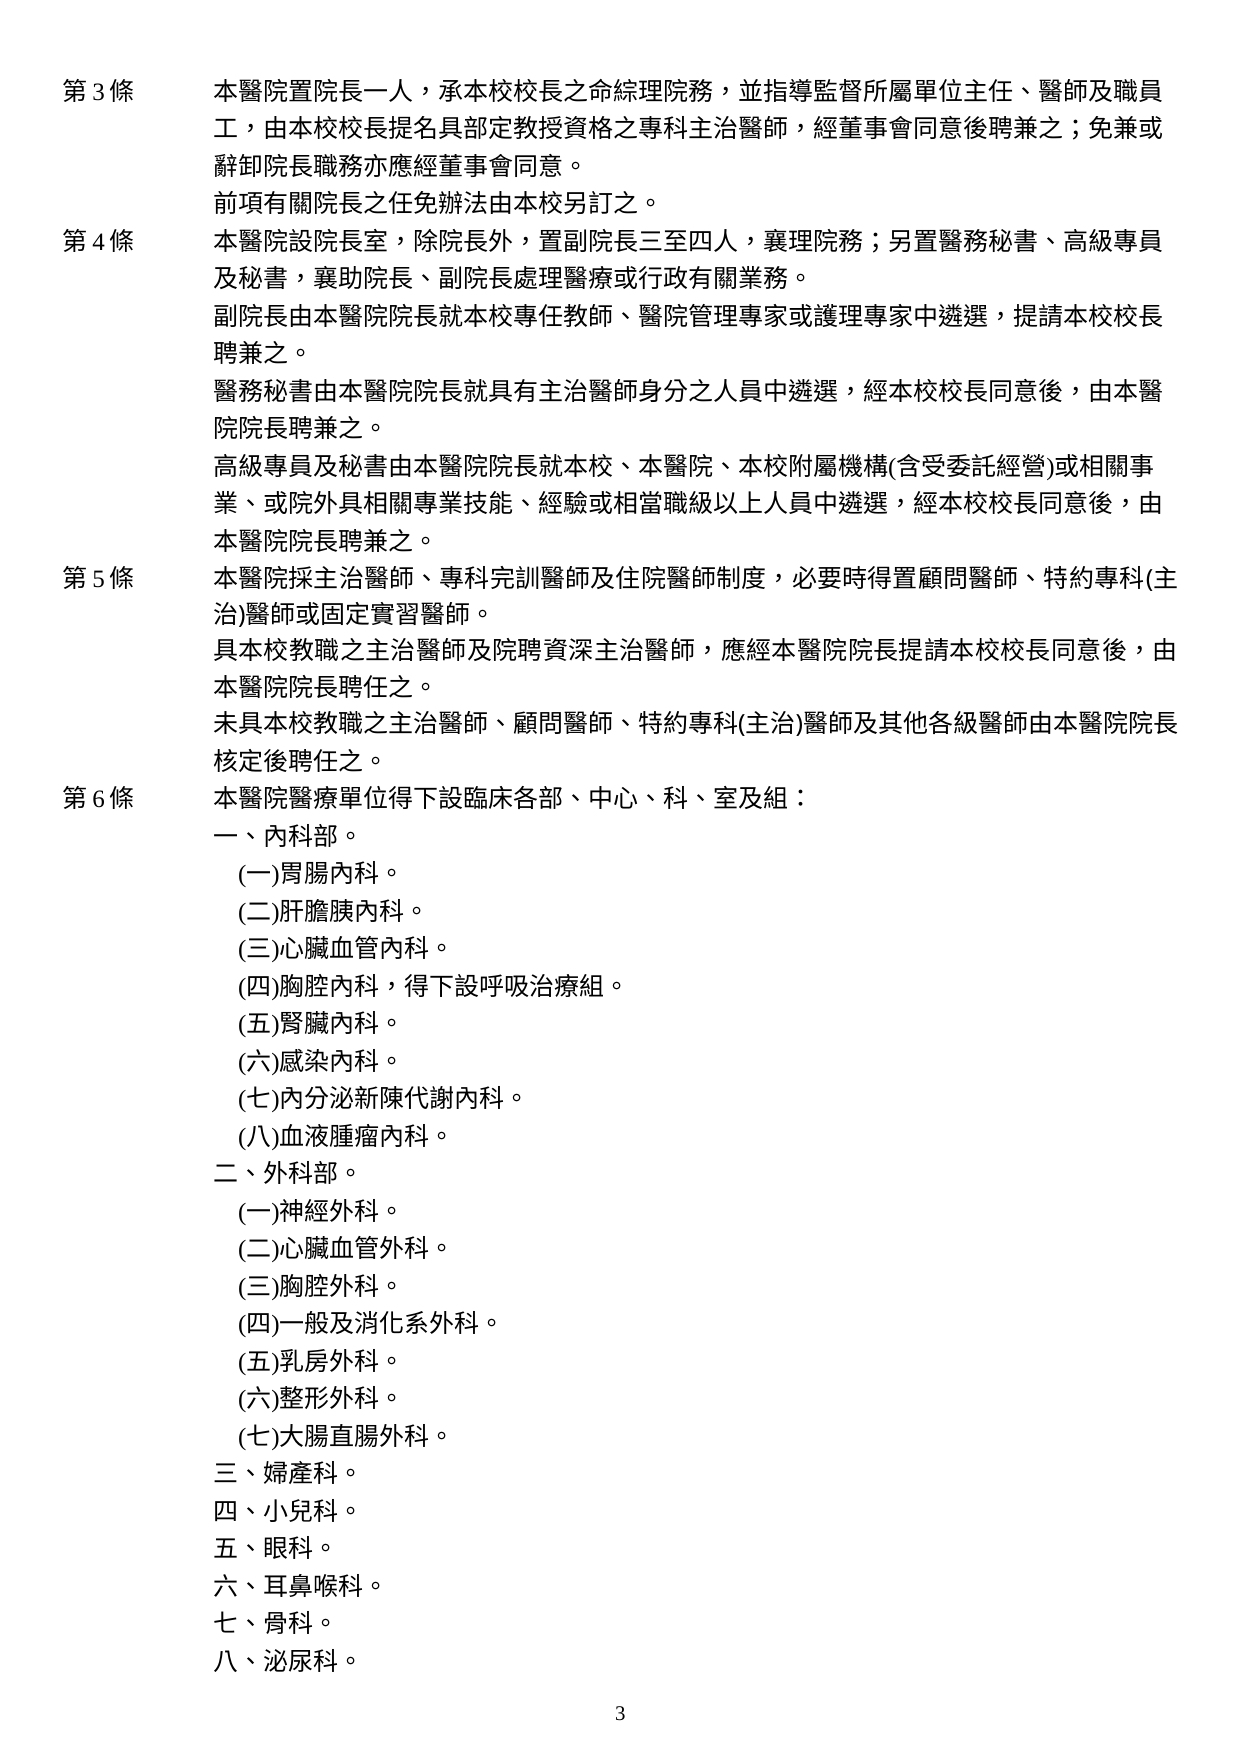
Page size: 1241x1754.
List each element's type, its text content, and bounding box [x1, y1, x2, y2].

table_cell 第5條 [59, 558, 210, 778]
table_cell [210, 778, 1181, 1678]
table_cell 第3條 [59, 71, 210, 221]
table_cell 第4條 [59, 221, 210, 558]
table_cell 本醫院置院長一人，承本校校長之命綜理院務，並指導監督所屬單位主任、醫師及職員工，由本校校長提名具部定教授資格之專科主治醫師，經董事會同意後聘兼之；免兼或辭卸院長職務亦應經董事會同意。 前項有關院長之任免辦法由本校另訂之。 [210, 71, 1181, 221]
table_cell 本醫院採主治醫師、專科完訓醫師及住院醫師制度，必要時得置顧問醫師、特約專科(主治)醫師或固定實習醫師。 具本校教職之主治醫師及院聘資深主治醫師，應經本醫院院長提請本校校長同意後，由本醫院院長聘任之。 未具本校教職之主治醫師、顧問醫師、特約專科(主治)醫師及其他各級醫師由本醫院院長核定後聘任之。 [210, 558, 1181, 778]
table_cell 第6條 [59, 778, 210, 1678]
table_cell 本醫院設院長室，除院長外，置副院長三至四人，襄理院務；另置醫務秘書、高級專員及秘書，襄助院長、副院長處理醫療或行政有關業務。 副院長由本醫院院長就本校專任教師、醫院管理專家或護理專家中遴選，提請本校校長聘兼之。 醫務秘書由本醫院院長就具有主治醫師身分之人員中遴選，經本校校長同意後，由本醫院院長聘兼之。 高級專員及秘書由本醫院院長就本校、本醫院、本校附屬機構(含受委託經營)或相關事業、或院外具相關專業技能、經驗或相當職級以上人員中遴選，經本校校長同意後，由本醫院院長聘兼之。 [210, 221, 1181, 558]
